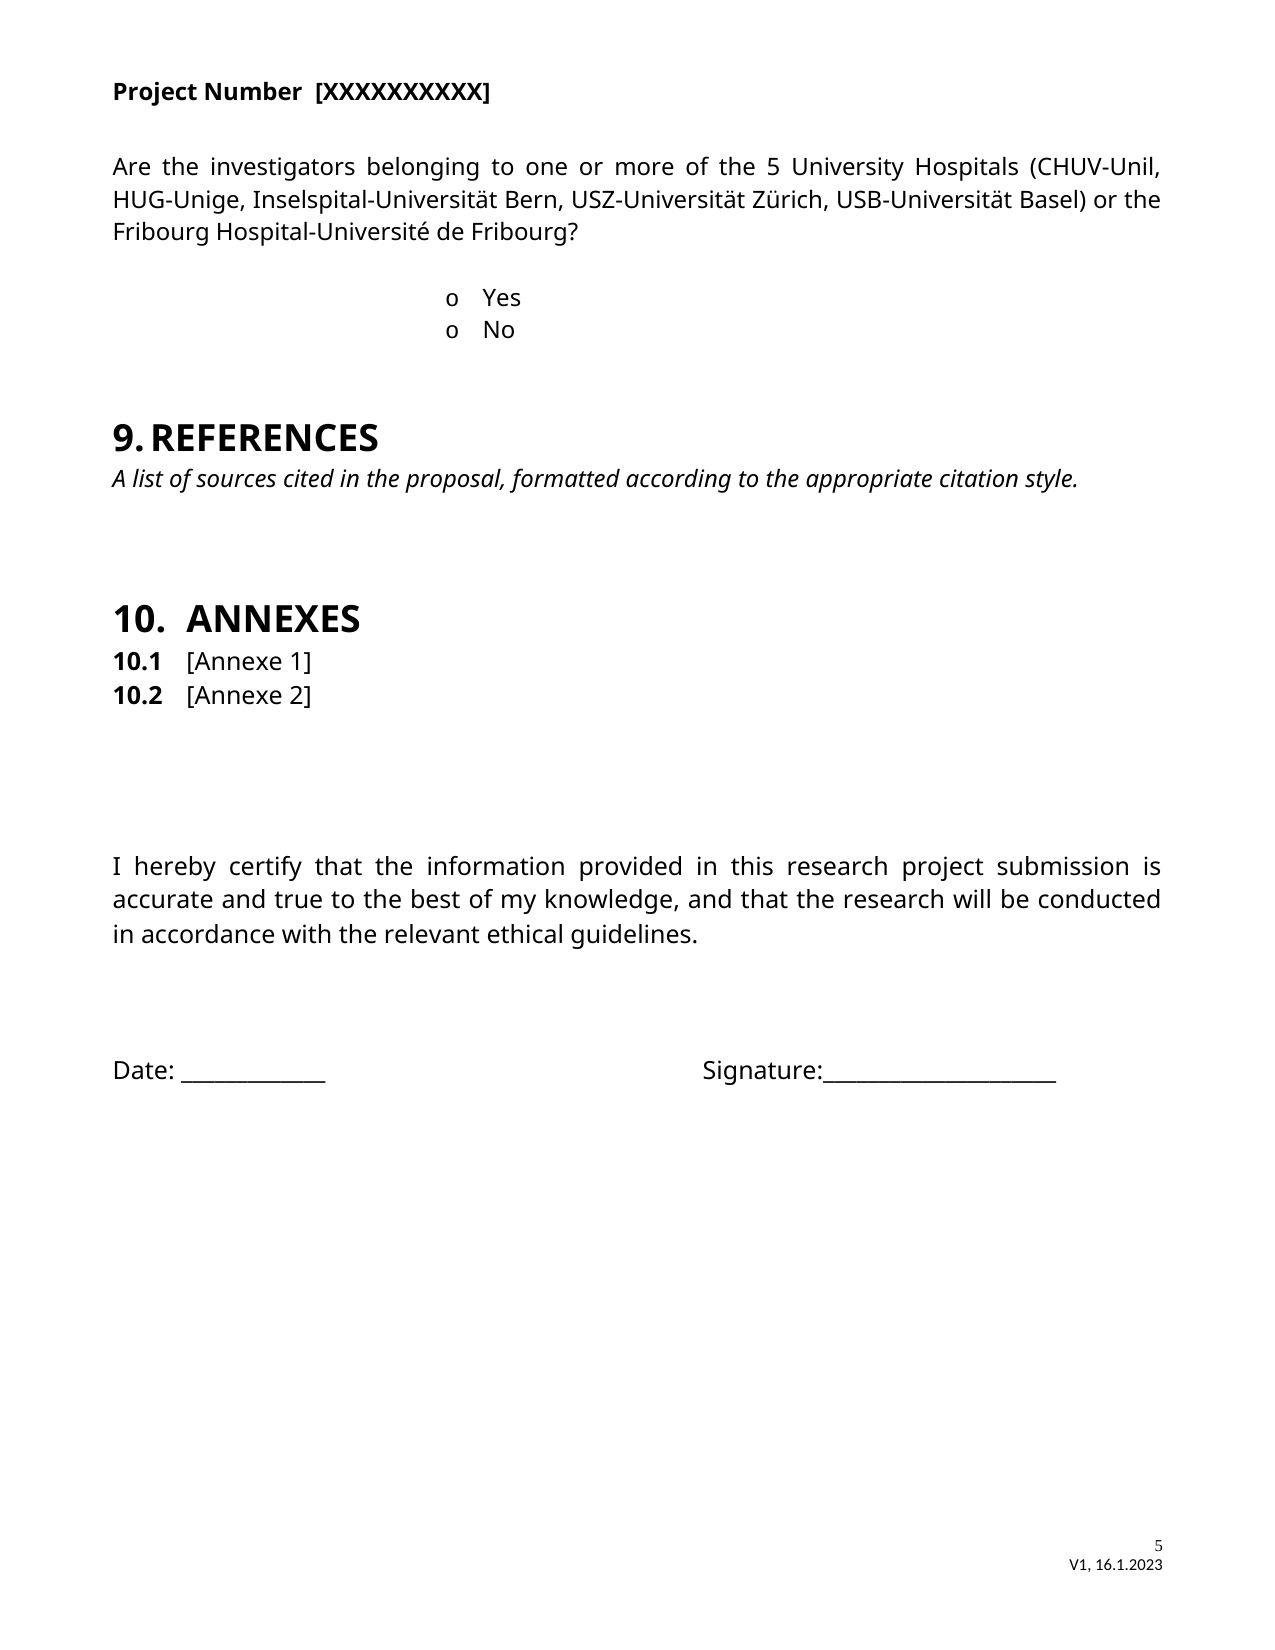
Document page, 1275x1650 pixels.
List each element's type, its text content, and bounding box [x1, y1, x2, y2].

list ANNEXES [112, 593, 1162, 644]
text Date: _____________ Signature:_____________________ [112, 1052, 1162, 1087]
list No [445, 313, 1162, 346]
text Are the investigators belonging to one or more of the 5 University Hospitals (CHUV-Unil, HUG-Unige, Inselspital-Universität Bern, USZ-Universität Zürich, USB-Universität Basel) or the Fribourg Hospital-Université de Fribourg? [112, 150, 1162, 248]
list [Annexe 1] [112, 644, 1162, 678]
text A list of sources cited in the proposal, formatted according to the appropriate citation style. [112, 462, 1162, 495]
text I hereby certify that the information provided in this research project submission is accurate and true to the best of my knowledge, and that the research will be conducted in accordance with the relevant ethical guidelines. [112, 848, 1162, 950]
list REFERENCES [112, 411, 1162, 462]
list [Annexe 2] [112, 678, 1162, 712]
list Yes [445, 280, 1162, 313]
